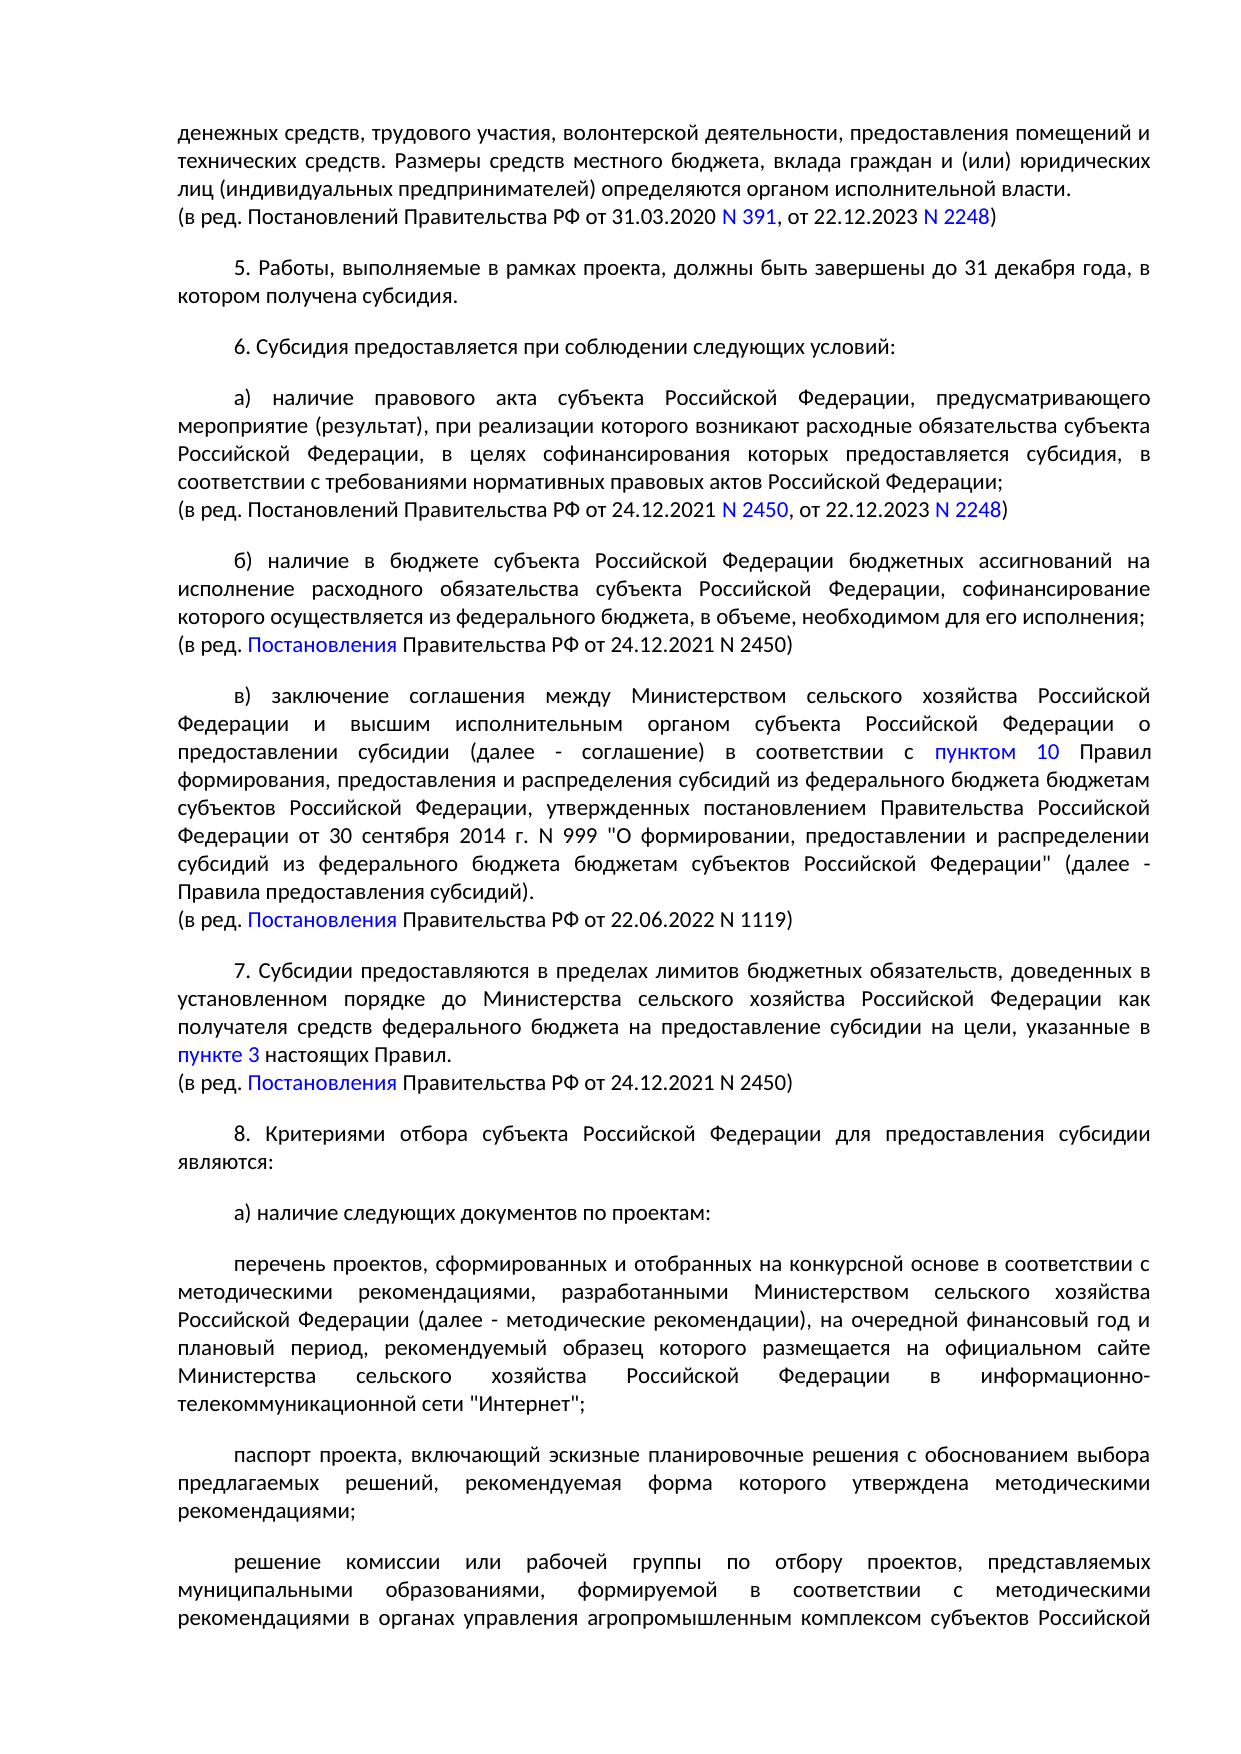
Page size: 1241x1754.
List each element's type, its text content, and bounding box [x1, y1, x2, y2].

text (в ред. Постановления Правительства РФ от 22.06.2022 N 1119) [177, 905, 1152, 933]
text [177, 1547, 1152, 1631]
text (в ред. Постановлений Правительства РФ от 24.12.2021 N 2450, от 22.12.2023 N 2248) [177, 495, 1152, 523]
text а) наличие следующих документов по проектам: [177, 1198, 1152, 1226]
text (в ред. Постановлений Правительства РФ от 31.03.2020 N 391, от 22.12.2023 N 2248) [177, 202, 1152, 230]
text 7. Субсидии предоставляются в пределах лимитов бюджетных обязательств, доведенных в установленном порядке до Министерства сельского хозяйства Российской Федерации как получателя средств федерального бюджета на предоставление субсидии на цели, указанные в пункте 3 настоящих Правил. [177, 956, 1152, 1068]
text 8. Критериями отбора субъекта Российской Федерации для предоставления субсидии являются: [177, 1119, 1152, 1175]
text (в ред. Постановления Правительства РФ от 24.12.2021 N 2450) [177, 1068, 1152, 1096]
text паспорт проекта, включающий эскизные планировочные решения с обоснованием выбора предлагаемых решений, рекомендуемая форма которого утверждена методическими рекомендациями; [177, 1440, 1152, 1524]
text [177, 118, 1152, 202]
text (в ред. Постановления Правительства РФ от 24.12.2021 N 2450) [177, 630, 1152, 658]
text 5. Работы, выполняемые в рамках проекта, должны быть завершены до 31 декабря года, в котором получена субсидия. [177, 253, 1152, 309]
text в) заключение соглашения между Министерством сельского хозяйства Российской Федерации и высшим исполнительным органом субъекта Российской Федерации о предоставлении субсидии (далее - соглашение) в соответствии с пунктом 10 Правил формирования, предоставления и распределения субсидий из федерального бюджета бюджетам субъектов Российской Федерации, утвержденных постановлением Правительства Российской Федерации от 30 сентября 2014 г. N 999 "О формировании, предоставлении и распределении субсидий из федерального бюджета бюджетам субъектов Российской Федерации" (далее - Правила предоставления субсидий). [177, 681, 1152, 905]
text 6. Субсидия предоставляется при соблюдении следующих условий: [177, 332, 1152, 360]
text а) наличие правового акта субъекта Российской Федерации, предусматривающего мероприятие (результат), при реализации которого возникают расходные обязательства субъекта Российской Федерации, в целях софинансирования которых предоставляется субсидия, в соответствии с требованиями нормативных правовых актов Российской Федерации; [177, 383, 1152, 495]
text перечень проектов, сформированных и отобранных на конкурсной основе в соответствии с методическими рекомендациями, разработанными Министерством сельского хозяйства Российской Федерации (далее - методические рекомендации), на очередной финансовый год и плановый период, рекомендуемый образец которого размещается на официальном сайте Министерства сельского хозяйства Российской Федерации в информационно-телекоммуникационной сети "Интернет"; [177, 1249, 1152, 1417]
text б) наличие в бюджете субъекта Российской Федерации бюджетных ассигнований на исполнение расходного обязательства субъекта Российской Федерации, софинансирование которого осуществляется из федерального бюджета, в объеме, необходимом для его исполнения; [177, 546, 1152, 630]
